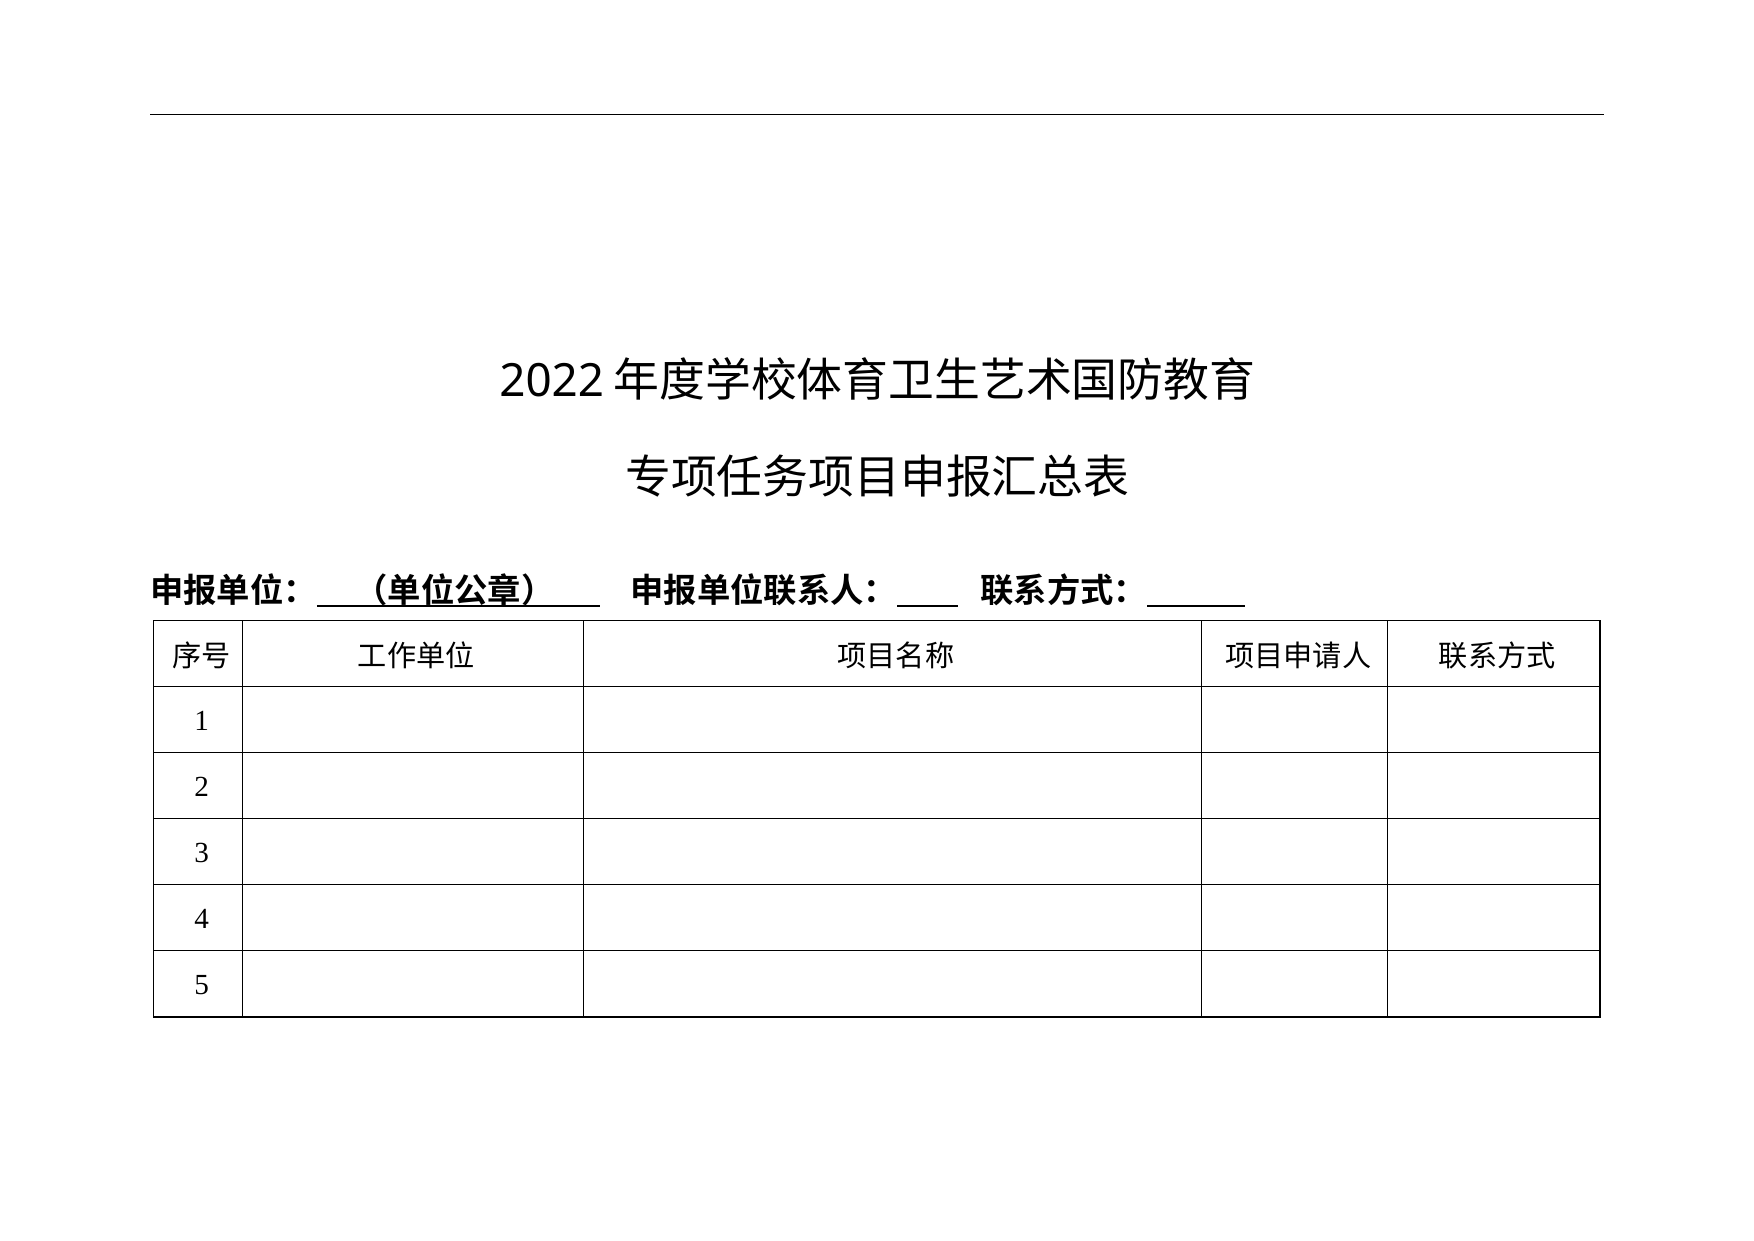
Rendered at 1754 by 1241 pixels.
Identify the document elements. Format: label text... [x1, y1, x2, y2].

table_cell [584, 885, 1201, 950]
table_cell 2 [154, 753, 242, 818]
table_cell [243, 951, 583, 1016]
table_cell [1388, 819, 1599, 884]
table_cell [1202, 753, 1387, 818]
table_cell [1202, 951, 1387, 1016]
table_header 项目名称 [584, 621, 1201, 686]
table_cell [1202, 819, 1387, 884]
table_cell [1388, 753, 1599, 818]
table_cell [584, 951, 1201, 1016]
text 专项任务项目申报汇总表 [150, 425, 1604, 523]
table_cell [584, 819, 1201, 884]
table_cell [1388, 885, 1599, 950]
table_cell [1388, 687, 1599, 752]
table_cell [1202, 885, 1387, 950]
table_cell [243, 753, 583, 818]
text 申报单位： （单位公章） 申报单位联系人： 联系方式： [150, 555, 1604, 620]
table_header 工作单位 [243, 621, 583, 686]
text 2022年度学校体育卫生艺术国防教育 [150, 328, 1604, 425]
table_cell [243, 687, 583, 752]
table_cell [1388, 951, 1599, 1016]
table_cell 5 [154, 951, 242, 1016]
table_cell [243, 885, 583, 950]
table_cell 1 [154, 687, 242, 752]
table_header 序号 [154, 621, 242, 686]
table_cell [584, 687, 1201, 752]
table_cell [243, 819, 583, 884]
table_cell 4 [154, 885, 242, 950]
table_cell [1202, 687, 1387, 752]
table_header 项目申请人 [1202, 621, 1387, 686]
table_cell [584, 753, 1201, 818]
table_cell 3 [154, 819, 242, 884]
table_header 联系方式 [1388, 621, 1599, 686]
